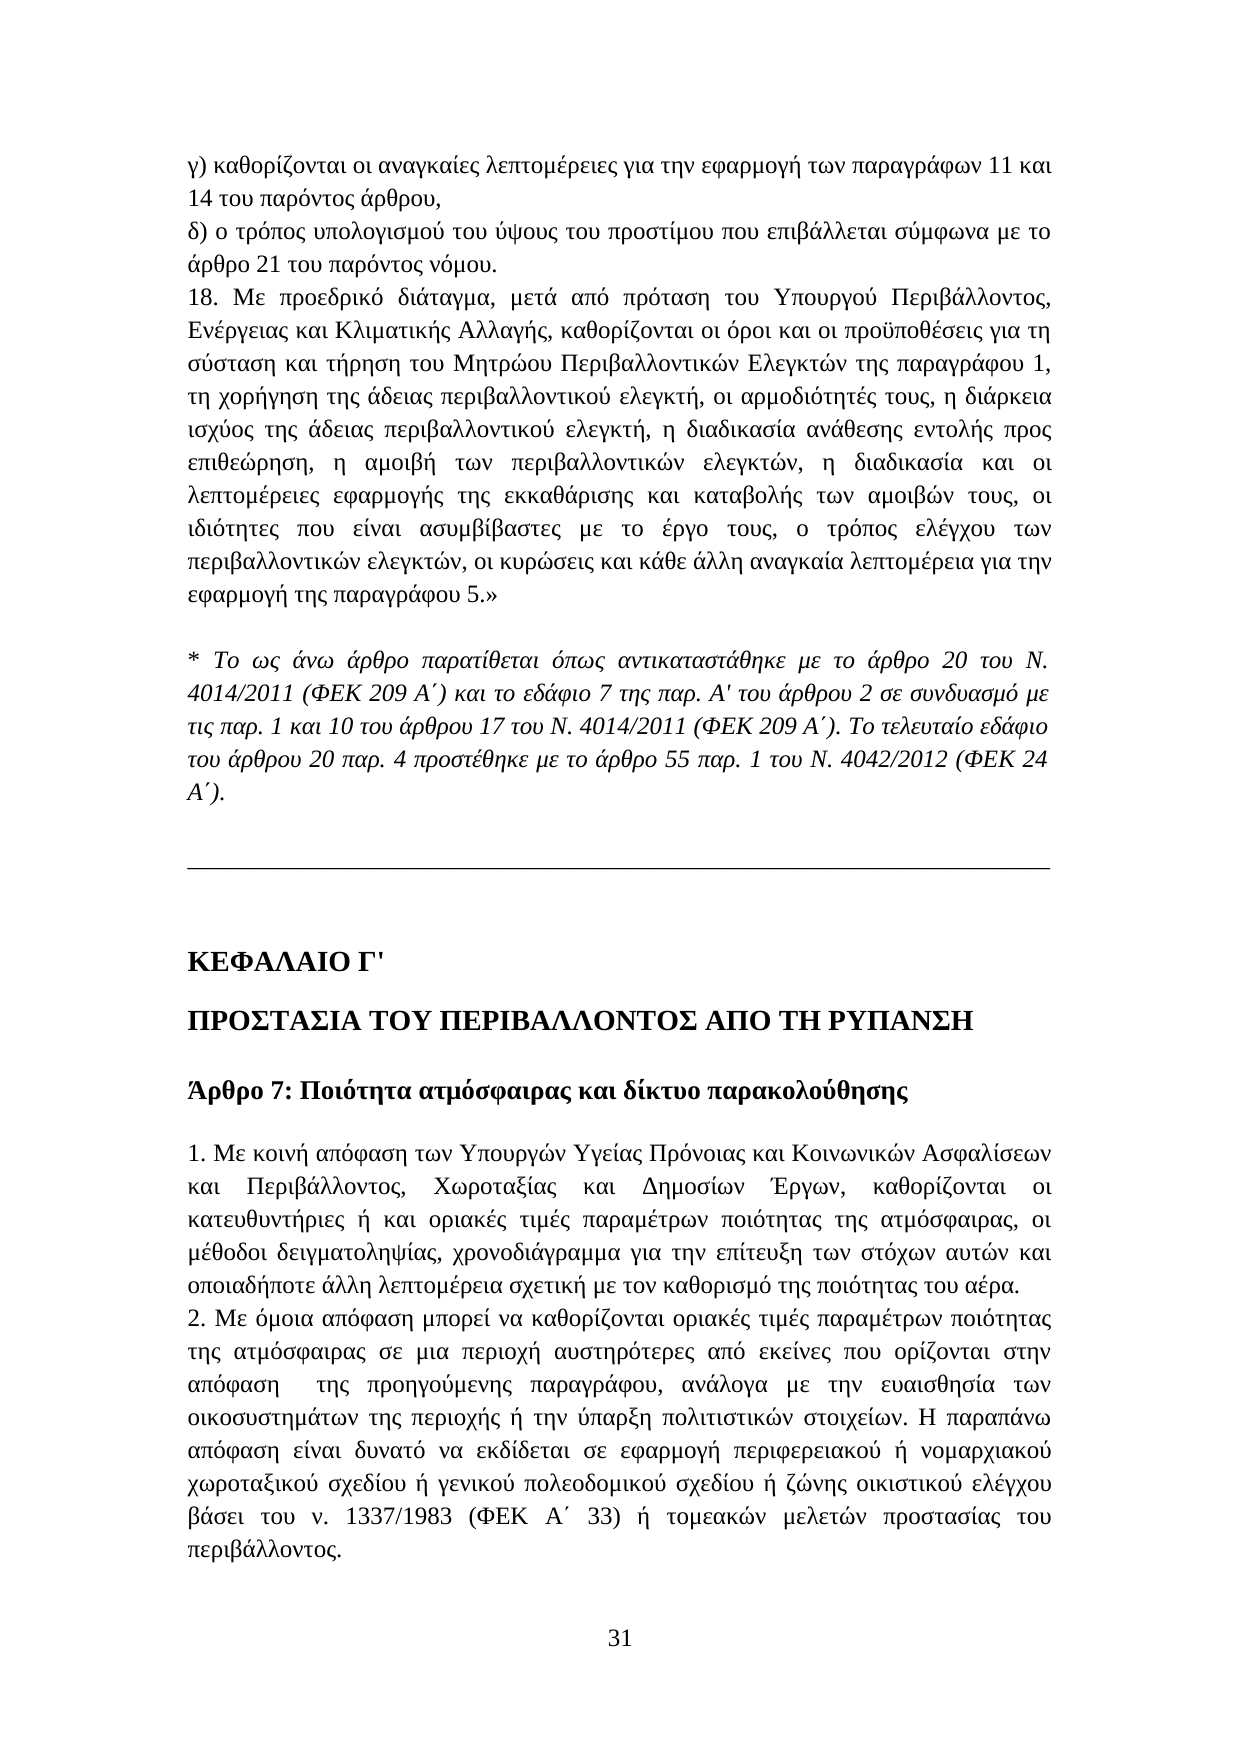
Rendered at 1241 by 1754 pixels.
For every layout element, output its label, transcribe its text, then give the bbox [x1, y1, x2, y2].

subtitle ΚΕΦΑΛΑΙΟ Γ' [187, 944, 1053, 978]
subtitle Άρθρο 7: Ποιότητα ατμόσφαιρας και δίκτυο παρακολούθησης [187, 1074, 1053, 1105]
text 18. Με προεδρικό διάταγμα, μετά από πρόταση του Υπουργού Περιβάλλοντος, Ενέργειας και Κλιματικής Αλλαγής, καθορίζονται οι όροι και οι προϋποθέσεις για τη σύσταση και τήρηση του Μητρώου Περιβαλλοντικών Ελεγκτών της παραγράφου 1, τη χορήγηση της άδειας περιβαλλοντικού ελεγκτή, οι αρμοδιότητές τους, η διάρκεια ισχύος της άδειας περιβαλλοντικού ελεγκτή, η διαδικασία ανάθεσης εντολής προς επιθεώρηση, η αμοιβή των περιβαλλοντικών ελεγκτών, η διαδικασία και οι λεπτομέρειες εφαρμογής της εκκαθάρισης και καταβολής των αμοιβών τους, οι ιδιότητες που είναι ασυμβίβαστες με το έργο τους, ο τρόπος ελέγχου των περιβαλλοντικών ελεγκτών, οι κυρώσεις και κάθε άλλη αναγκαία λεπτομέρεια για την εφαρμογή της παραγράφου 5.» [187, 282, 1053, 608]
text * Το ως άνω άρθρο παρατίθεται όπως αντικαταστάθηκε με το άρθρο 20 του Ν. 4014/2011 (ΦΕΚ 209 Α΄) και το εδάφιο 7 της παρ. Α' του άρθρου 2 σε συνδυασμό με τις παρ. 1 και 10 του άρθρου 17 του Ν. 4014/2011 (ΦΕΚ 209 Α΄). Το τελευταίο εδάφιο του άρθρου 20 παρ. 4 προστέθηκε με το άρθρο 55 παρ. 1 του Ν. 4042/2012 (ΦΕΚ 24 Α΄). [187, 645, 1053, 806]
text 1. Με κοινή απόφαση των Υπουργών Υγείας Πρόνοιας και Κοινωνικών Ασφαλίσεων και Περιβάλλοντος, Χωροταξίας και Δημοσίων Έργων, καθορίζονται οι κατευθυντήριες ή και οριακές τιμές παραμέτρων ποιότητας της ατμόσφαιρας, οι μέθοδοι δειγματοληψίας, χρονοδιάγραμμα για την επίτευξη των στόχων αυτών και οποιαδήποτε άλλη λεπτομέρεια σχετική με τον καθορισμό της ποιότητας του αέρα. [187, 1138, 1053, 1299]
subtitle ΠΡΟΣΤΑΣΙΑ ΤΟΥ ΠΕΡΙΒΑΛΛΟΝΤΟΣ ΑΠΟ ΤΗ ΡΥΠΑΝΣΗ [187, 1003, 1053, 1037]
text 2. Με όμοια απόφαση μπορεί να καθορίζονται οριακές τιμές παραμέτρων ποιότητας της ατμόσφαιρας σε μια περιοχή αυστηρότερες από εκείνες που ορίζονται στην απόφαση της προηγούμενης παραγράφου, ανάλογα με την ευαισθησία των οικοσυστημάτων της περιοχής ή την ύπαρξη πολιτιστικών στοιχείων. Η παραπάνω απόφαση είναι δυνατό να εκδίδεται σε εφαρμογή περιφερειακού ή νομαρχιακού χωροταξικού σχεδίου ή γενικού πολεοδομικού σχεδίου ή ζώνης οικιστικού ελέγχου βάσει του ν. 1337/1983 (ΦΕΚ Α΄ 33) ή τομεακών μελετών προστασίας του περιβάλλοντος. [187, 1303, 1053, 1563]
text γ) καθορίζονται οι αναγκαίες λεπτομέρειες για την εφαρμογή των παραγράφων 11 και 14 του παρόντος άρθρου, [187, 150, 1053, 212]
text δ) ο τρόπος υπολογισμού του ύψους του προστίμου που επιβάλλεται σύμφωνα με το άρθρο 21 του παρόντος νόμου. [187, 216, 1053, 278]
text _____________________________________________________________________ [187, 843, 1053, 872]
